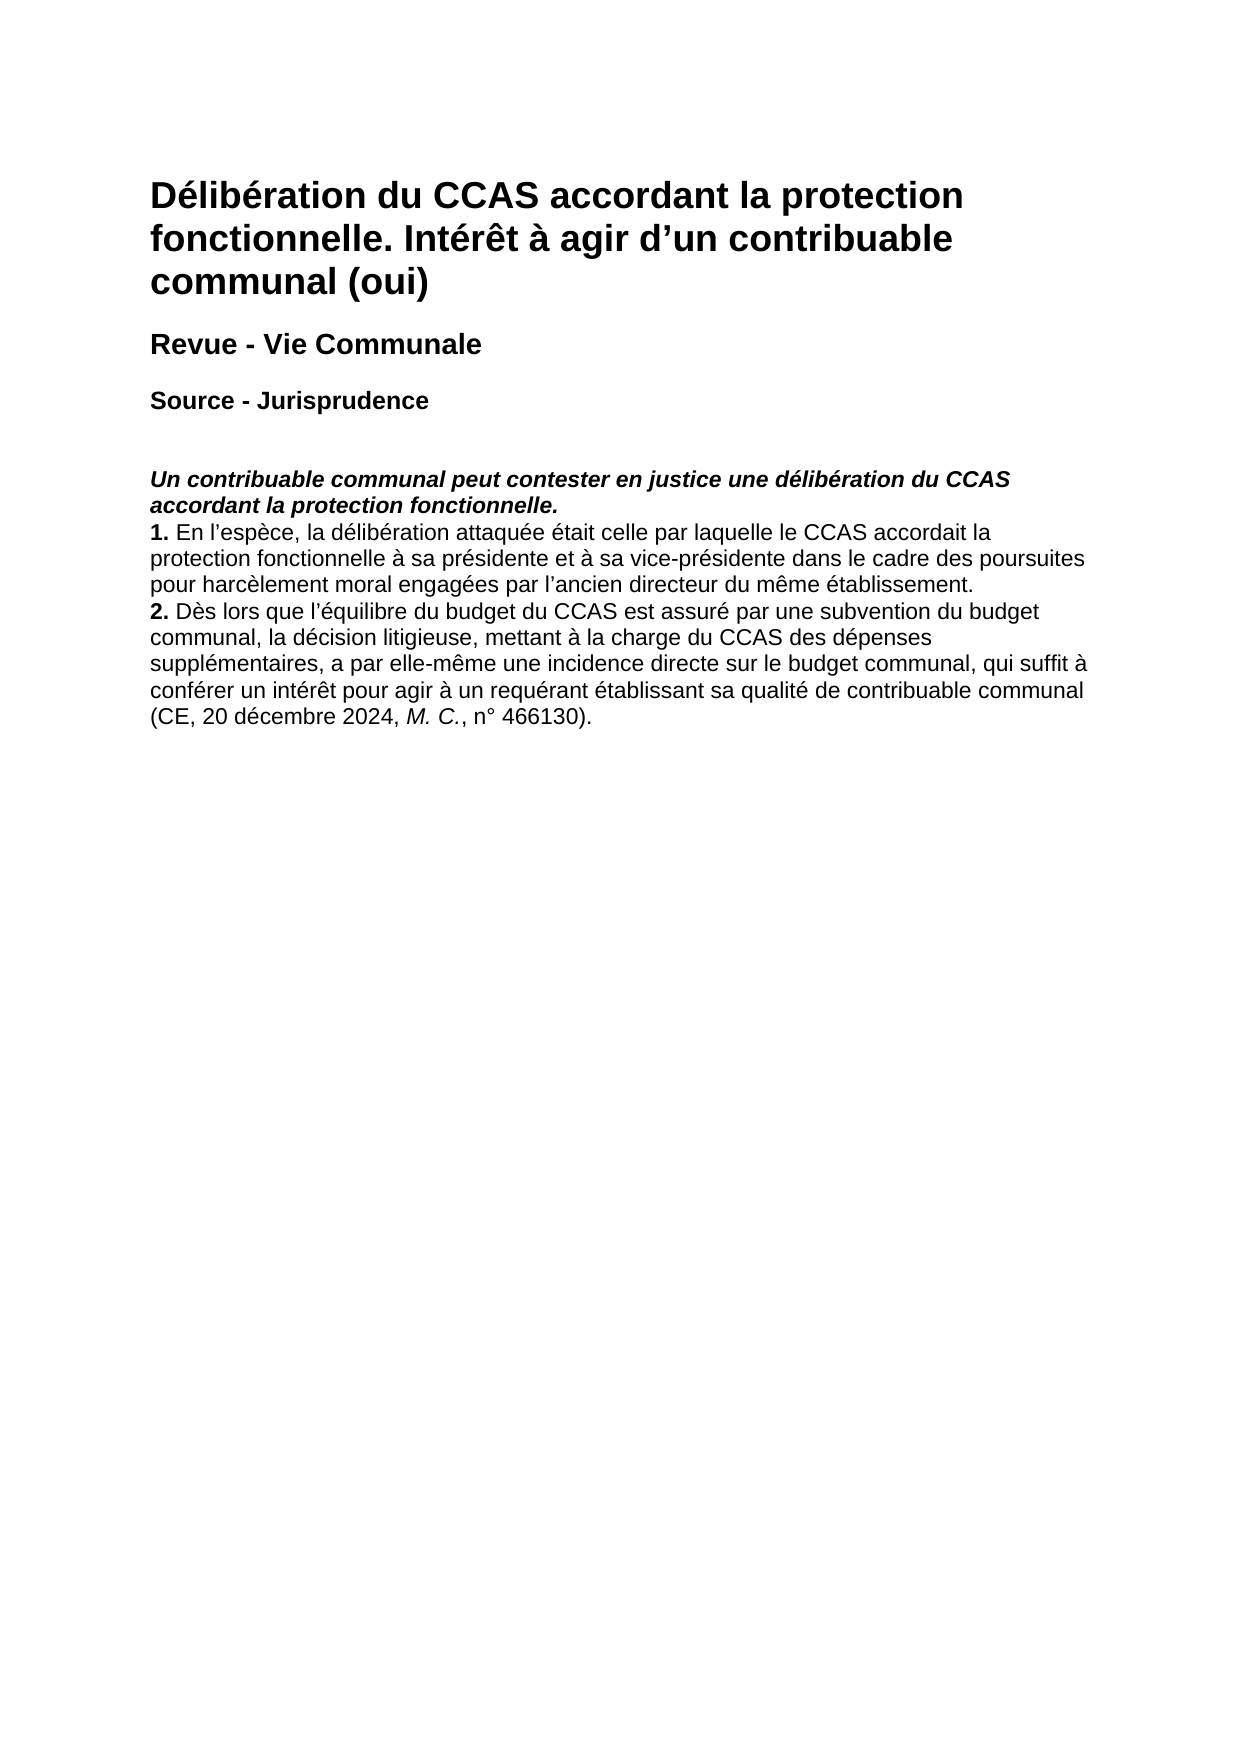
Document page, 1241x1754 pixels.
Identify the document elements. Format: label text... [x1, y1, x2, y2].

subtitle Source - Jurisprudence [150, 386, 1090, 414]
subtitle Revue - Vie Communale [150, 327, 1090, 361]
text 1. En l’espèce, la délibération attaquée était celle par laquelle le CCAS accordait la protection fonctionnelle à sa présidente et à sa vice-présidente dans le cadre des poursuites pour harcèlement moral engagées par l’ancien directeur du même établissement. [150, 519, 1090, 598]
text 2. Dès lors que l’équilibre du budget du CCAS est assuré par une subvention du budget communal, la décision litigieuse, mettant à la charge du CCAS des dépenses supplémentaires, a par elle-même une incidence directe sur le budget communal, qui suffit à conférer un intérêt pour agir à un requérant établissant sa qualité de contribuable communal (CE, 20 décembre 2024, M. C., n° 466130). [150, 598, 1090, 729]
subtitle Délibération du CCAS accordant la protection fonctionnelle. Intérêt à agir d’un contribuable communal (oui) [150, 173, 1090, 302]
text Un contribuable communal peut contester en justice une délibération du CCAS accordant la protection fonctionnelle. [150, 466, 1090, 519]
